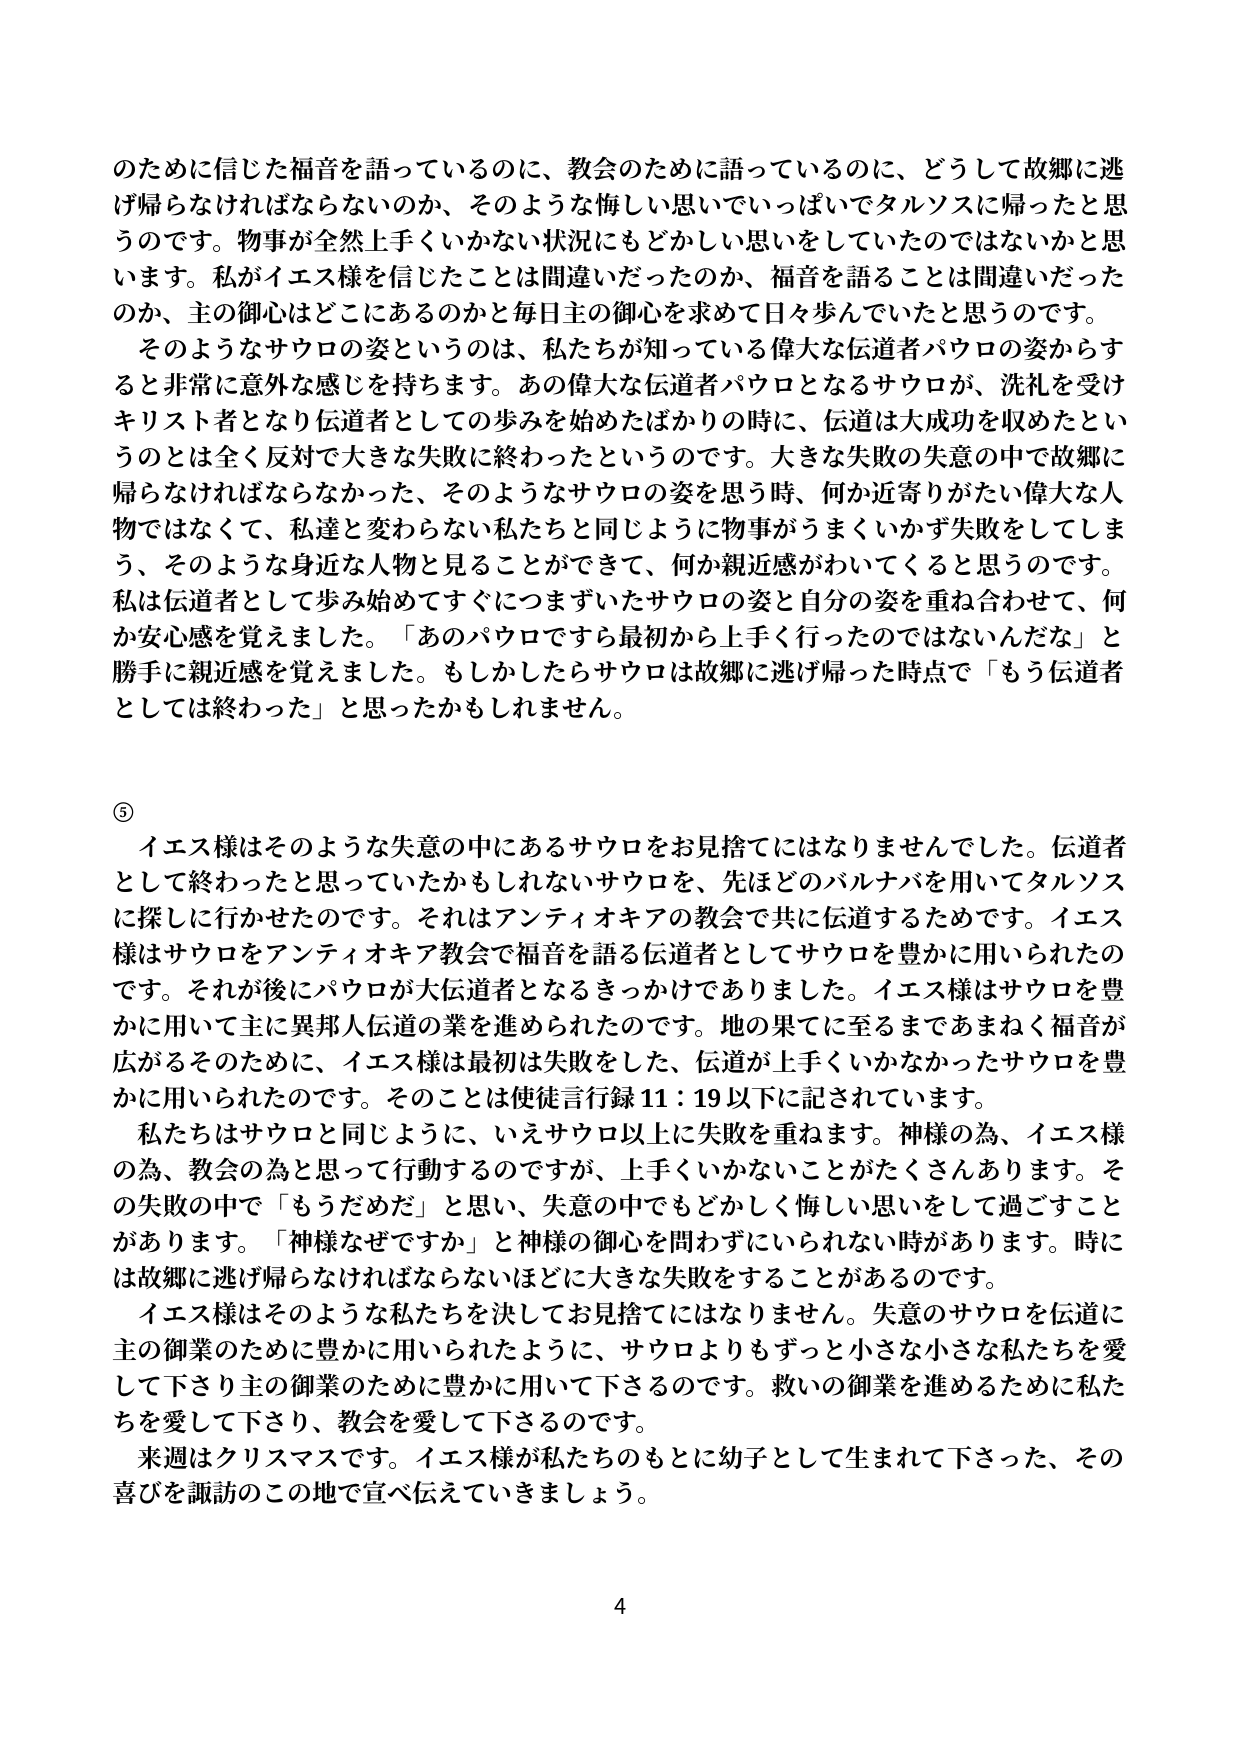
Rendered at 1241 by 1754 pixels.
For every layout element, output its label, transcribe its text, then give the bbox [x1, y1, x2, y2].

text 来週はクリスマスです。イエス様が私たちのもとに幼子として生まれて下さった、その喜びを諏訪のこの地で宣べ伝えていきましょう。 [112, 1438, 1128, 1510]
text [112, 150, 1128, 330]
text 私たちはサウロと同じように、いえサウロ以上に失敗を重ねます。神様の為、イエス様の為、教会の為と思って行動するのですが、上手くいかないことがたくさんあります。その失敗の中で「もうだめだ」と思い、失意の中でもどかしく悔しい思いをして過ごすことがあります。「神様なぜですか」と神様の御心を問わずにいられない時があります。時には故郷に逃げ帰らなければならないほどに大きな失敗をすることがあるのです。 [112, 1115, 1128, 1294]
text そのようなサウロの姿というのは、私たちが知っている偉大な伝道者パウロの姿からすると非常に意外な感じを持ちます。あの偉大な伝道者パウロとなるサウロが、洗礼を受けキリスト者となり伝道者としての歩みを始めたばかりの時に、伝道は大成功を収めたというのとは全く反対で大きな失敗に終わったというのです。大きな失敗の失意の中で故郷に帰らなければならなかった、そのようなサウロの姿を思う時、何か近寄りがたい偉大な人物ではなくて、私達と変わらない私たちと同じように物事がうまくいかず失敗をしてしまう、そのような身近な人物と見ることができて、何か親近感がわいてくると思うのです。私は伝道者として歩み始めてすぐにつまずいたサウロの姿と自分の姿を重ね合わせて、何か安心感を覚えました。「あのパウロですら最初から上手く行ったのではないんだな」と勝手に親近感を覚えました。もしかしたらサウロは故郷に逃げ帰った時点で「もう伝道者としては終わった」と思ったかもしれません。 [112, 330, 1128, 725]
text イエス様はそのような私たちを決してお見捨てにはなりません。失意のサウロを伝道に主の御業のために豊かに用いられたように、サウロよりもずっと小さな小さな私たちを愛して下さり主の御業のために豊かに用いて下さるのです。救いの御業を進めるために私たちを愛して下さり、教会を愛して下さるのです。 [112, 1294, 1128, 1438]
text イエス様はそのような失意の中にあるサウロをお見捨てにはなりませんでした。伝道者として終わったと思っていたかもしれないサウロを、先ほどのバルナバを用いてタルソスに探しに行かせたのです。それはアンティオキアの教会で共に伝道するためです。イエス様はサウロをアンティオキア教会で福音を語る伝道者としてサウロを豊かに用いられたのです。それが後にパウロが大伝道者となるきっかけでありました。イエス様はサウロを豊かに用いて主に異邦人伝道の業を進められたのです。地の果てに至るまであまねく福音が広がるそのために、イエス様は最初は失敗をした、伝道が上手くいかなかったサウロを豊かに用いられたのです。そのことは使徒言行録11：19以下に記されています。 [112, 827, 1128, 1115]
